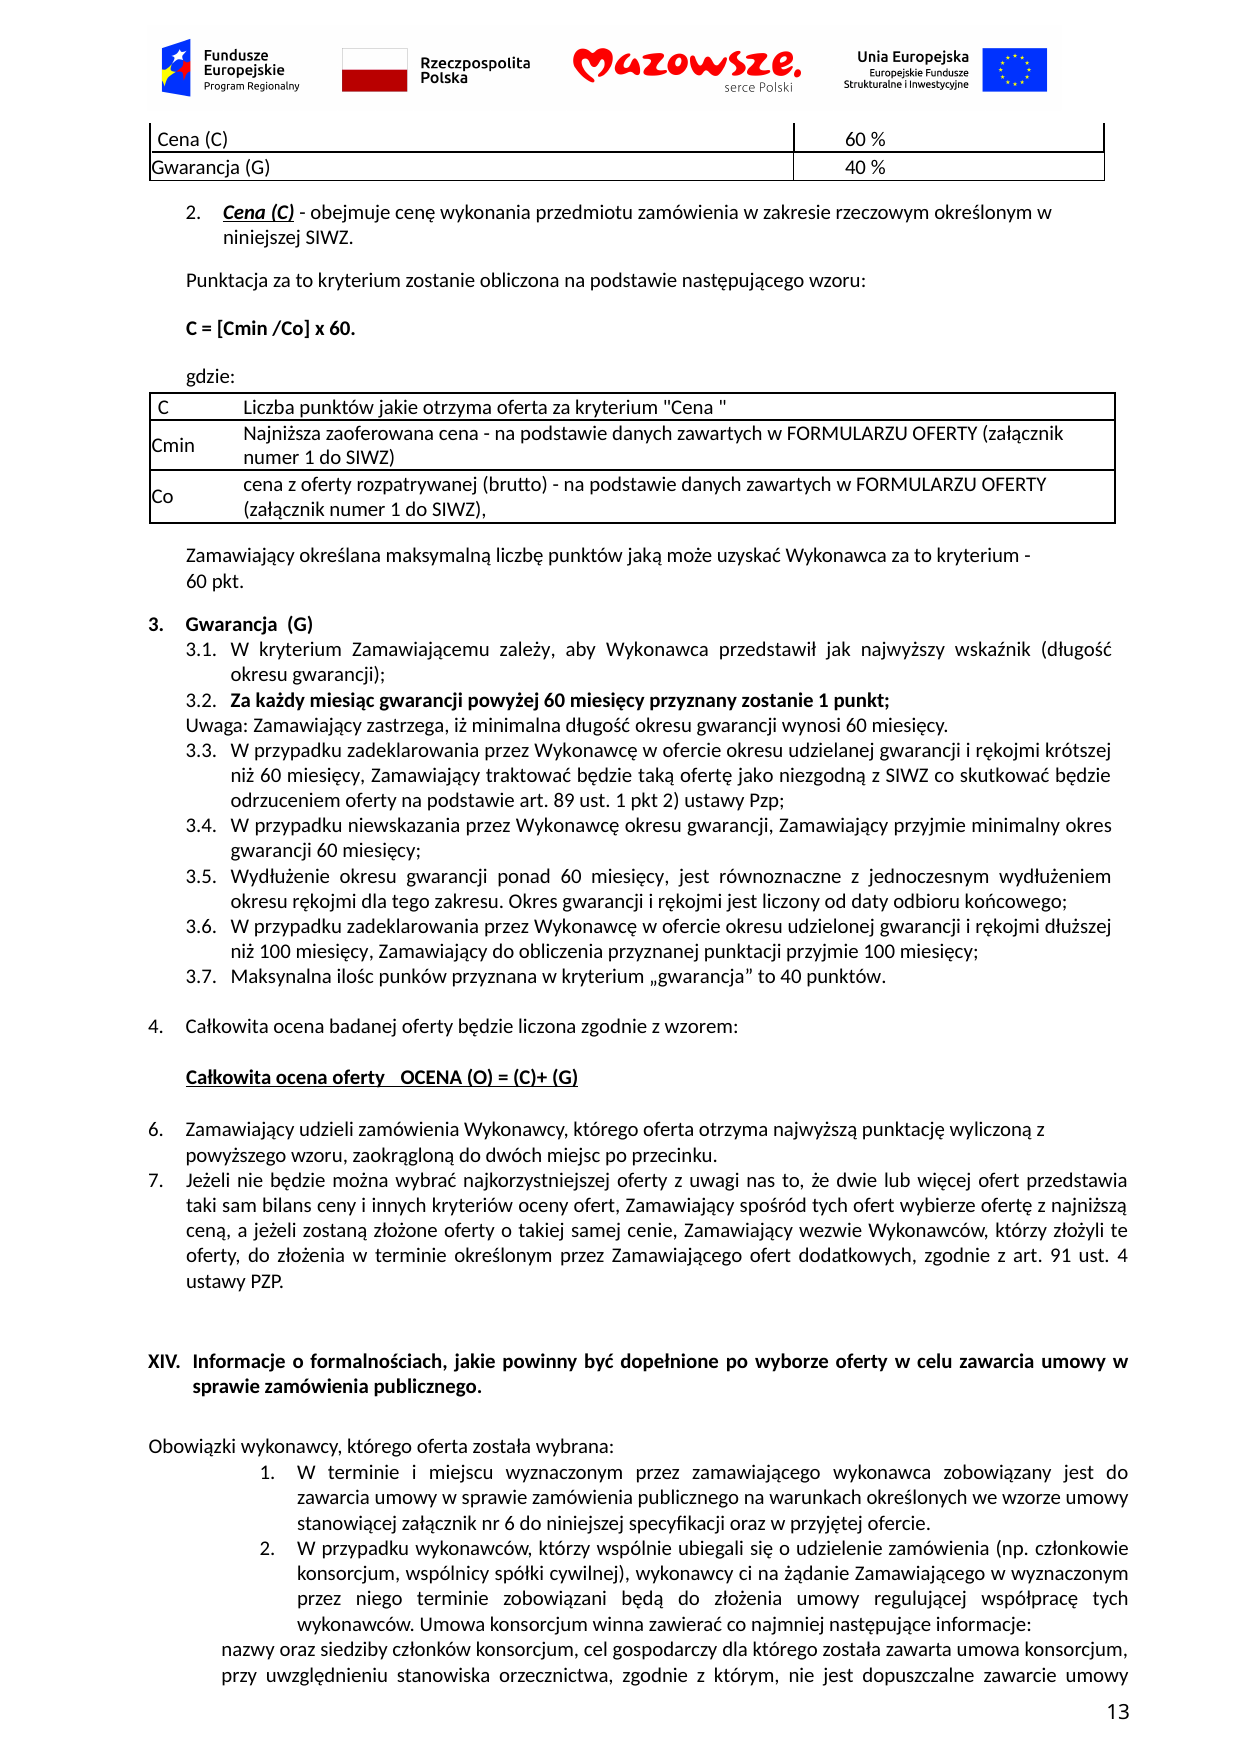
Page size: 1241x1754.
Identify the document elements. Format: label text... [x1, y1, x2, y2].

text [221, 1636, 1130, 1687]
table_header Liczba punktów jakie otrzyma oferta za kryterium "Cena " [236, 394, 1114, 419]
text Uwaga: Zamawiający zastrzega, iż minimalna długość okresu gwarancji wynosi 60 miesięcy. [185, 712, 1113, 737]
text C = [Cmin /Co] x 60. [186, 316, 1130, 341]
table_cell cena z oferty rozpatrywanej (brutto) - na podstawie danych zawartych w FORMULARZU OFERTY (załącznik numer 1 do SIWZ), [236, 471, 1114, 522]
text XIV. Informacje o formalnościach, jakie powinny być dopełnione po wyborze oferty w celu zawarcia umowy w sprawie zamówienia publicznego. [148, 1348, 1130, 1399]
list W przypadku wykonawców, którzy wspólnie ubiegali się o udzielenie zamówienia (np. członkowie konsorcjum, wspólnicy spółki cywilnej), wykonawcy ci na żądanie Zamawiającego w wyznaczonym przez niego terminie zobowiązani będą do złożenia umowy regulującej współpracę tych wykonawców. Umowa konsorcjum winna zawierać co najmniej następujące informacje: [259, 1536, 1130, 1636]
text Obowiązki wykonawcy, którego oferta została wybrana: [148, 1433, 1130, 1458]
list Gwarancja (G) [148, 612, 1113, 637]
table_cell Najniższa zaoferowana cena - na podstawie danych zawartych w FORMULARZU OFERTY (załącznik numer 1 do SIWZ) [236, 421, 1114, 469]
list W przypadku zadeklarowania przez Wykonawcę w ofercie okresu udzielanej gwarancji i rękojmi krótszej niż 60 miesięcy, Zamawiający traktować będzie taką ofertę jako niezgodną z SIWZ co skutkować będzie odrzuceniem oferty na podstawie art. 89 ust. 1 pkt 2) ustawy Pzp; [185, 737, 1113, 813]
list Cena (C) - obejmuje cenę wykonania przedmiotu zamówienia w zakresie rzeczowym określonym w niniejszej SIWZ. [185, 199, 1069, 250]
text Zamawiający określana maksymalną liczbę punktów jaką może uzyskać Wykonawca za to kryterium - [186, 542, 1130, 568]
text gdzie: [186, 368, 1130, 387]
text 60 pkt. [186, 568, 1130, 593]
list Całkowita ocena badanej oferty będzie liczona zgodnie z wzorem: [148, 1014, 1113, 1039]
list W przypadku niewskazania przez Wykonawcę okresu gwarancji, Zamawiający przyjmie minimalny okres gwarancji 60 miesięcy; [185, 813, 1113, 863]
list Maksynalna ilośc punków przyznana w kryterium „gwarancja” to 40 punktów. [185, 964, 1113, 989]
table_cell Co [151, 471, 236, 522]
table_cell 60 % [795, 123, 1103, 151]
list Zamawiający udzieli zamówienia Wykonawcy, którego oferta otrzyma najwyższą punktację wyliczoną z powyższego wzoru, zaokrągloną do dwóch miejsc po przecinku. [148, 1116, 1128, 1167]
text Punktacja za to kryterium zostanie obliczona na podstawie następującego wzoru: [186, 267, 1130, 293]
list W przypadku zadeklarowania przez Wykonawcę w ofercie okresu udzielonej gwarancji i rękojmi dłuższej niż 100 miesięcy, Zamawiający do obliczenia przyznanej punktacji przyjmie 100 miesięcy; [185, 913, 1113, 964]
picture [147, 25, 1062, 111]
list Wydłużenie okresu gwarancji ponad 60 miesięcy, jest równoznaczne z jednoczesnym wydłużeniem okresu rękojmi dla tego zakresu. Okres gwarancji i rękojmi jest liczony od daty odbioru końcowego; [185, 863, 1113, 913]
list W terminie i miejscu wyznaczonym przez zamawiającego wykonawca zobowiązany jest do zawarcia umowy w sprawie zamówienia publicznego na warunkach określonych we wzorze umowy stanowiącej załącznik nr 6 do niniejszej specyfikacji oraz w przyjętej ofercie. [259, 1459, 1130, 1535]
table_cell Cena (C) [151, 123, 793, 151]
table_cell Cmin [151, 421, 236, 469]
list Jeżeli nie będzie można wybrać najkorzystniejszej oferty z uwagi nas to, że dwie lub więcej ofert przedstawia taki sam bilans ceny i innych kryteriów oceny ofert, Zamawiający spośród tych ofert wybierze ofertę z najniższą ceną, a jeżeli zostaną złożone oferty o takiej samej cenie, Zamawiający wezwie Wykonawców, którzy złożyli te oferty, do złożenia w terminie określonym przez Zamawiającego ofert dodatkowych, zgodnie z art. 91 ust. 4 ustawy PZP. [148, 1167, 1130, 1293]
table_cell Gwarancja (G) [151, 152, 793, 179]
list Za każdy miesiąc gwarancji powyżej 60 miesięcy przyznany zostanie 1 punkt; [185, 687, 1113, 712]
text Całkowita ocena oferty OCENA (O) = (C)+ (G) [186, 1064, 1130, 1090]
table_header C [151, 394, 236, 419]
table_cell 40 % [794, 153, 1104, 179]
list W kryterium Zamawiającemu zależy, aby Wykonawca przedstawił jak najwyższy wskaźnik (długość okresu gwarancji); [185, 637, 1113, 687]
